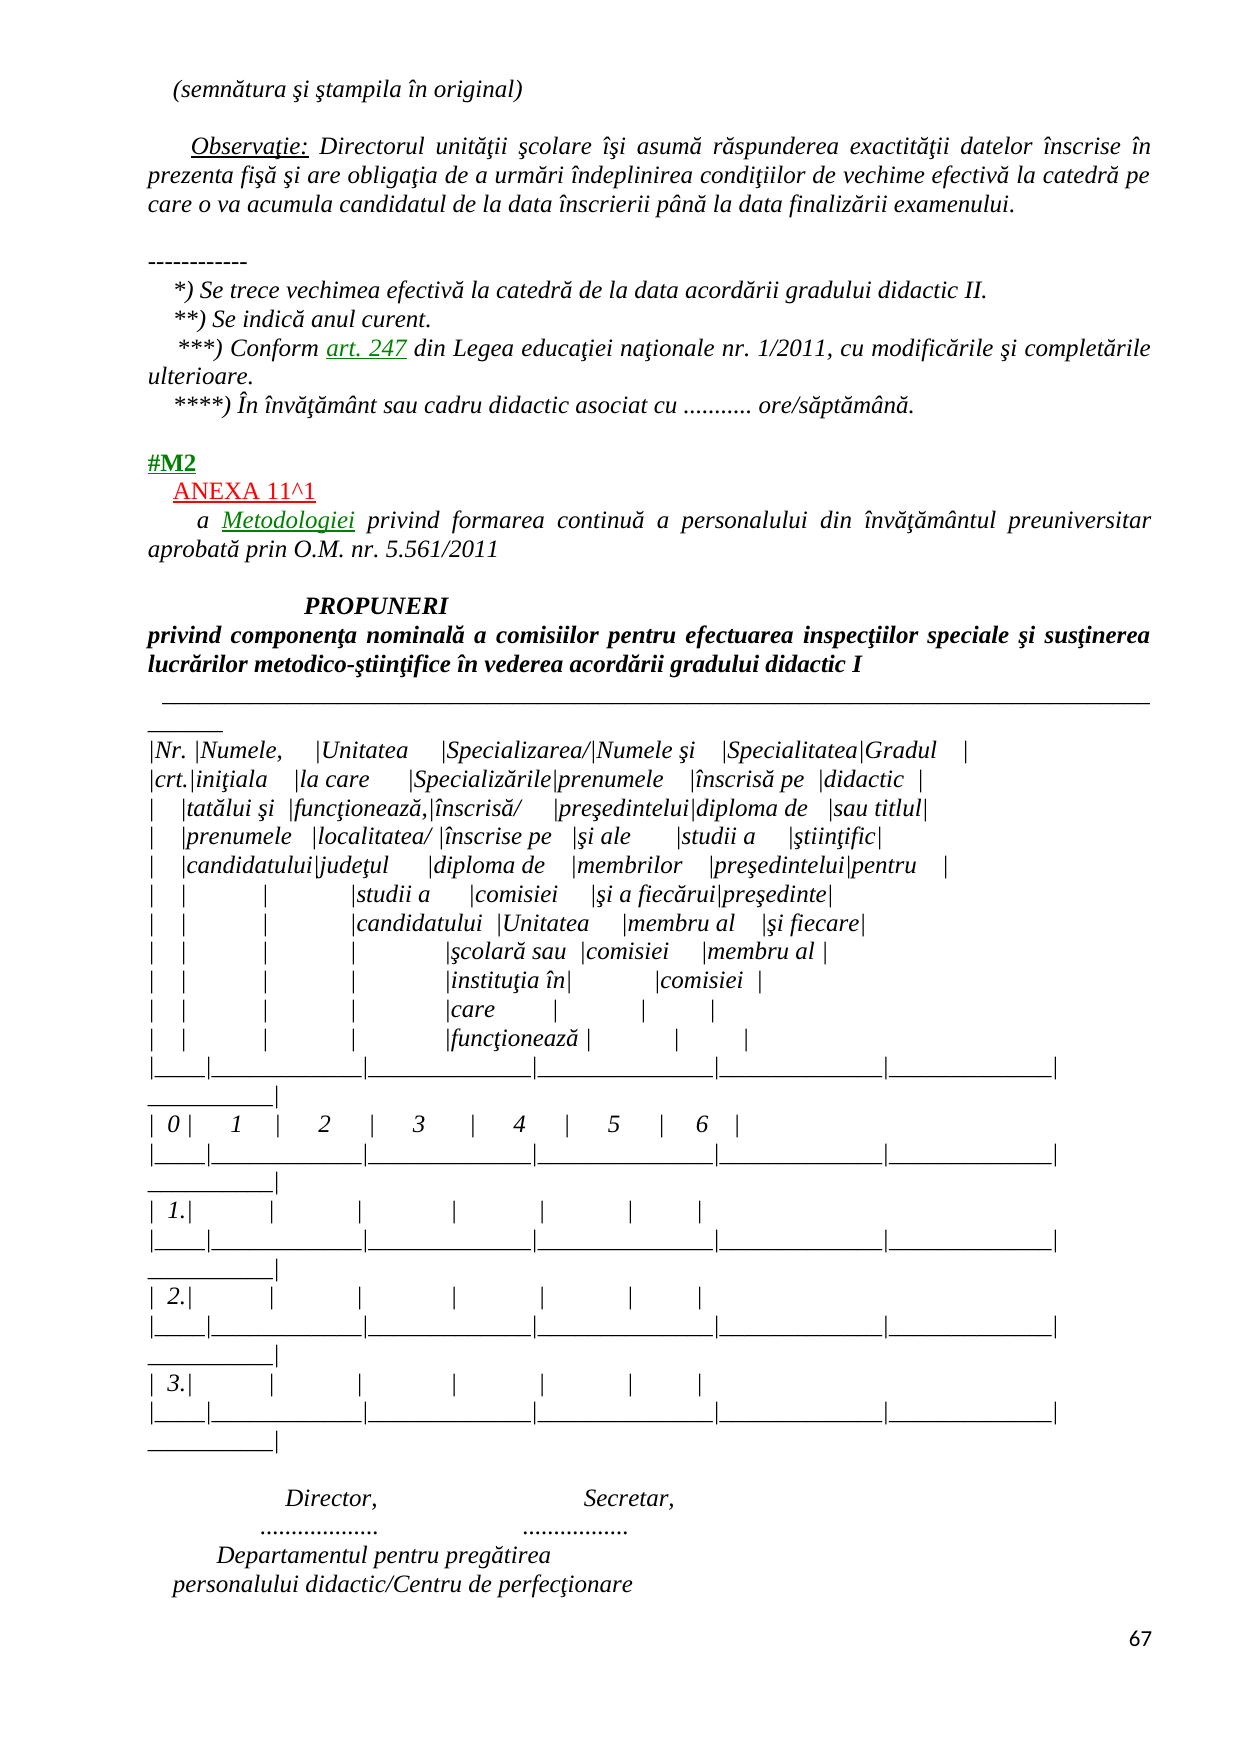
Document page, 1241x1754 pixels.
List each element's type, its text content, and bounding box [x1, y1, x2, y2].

text | 2.| | | | | | | [148, 1281, 1152, 1310]
text |Nr. |Numele, |Unitatea |Specializarea/|Numele şi |Specialitatea|Gradul | [148, 735, 1152, 764]
text | 1.| | | | | | | [148, 1195, 1152, 1224]
text | |candidatului|judeţul |diploma de |membrilor |preşedintelui|pentru | [148, 850, 1152, 879]
text |____|____________|_____________|______________|_____________|_____________|__________| [148, 1224, 1152, 1281]
text | 0 | 1 | 2 | 3 | 4 | 5 | 6 | [148, 1109, 1152, 1138]
text privind componenţa nominală a comisiilor pentru efectuarea inspecţiilor speciale şi susţinerea lucrărilor metodico-ştiinţifice în vederea acordării gradului didactic I [148, 620, 1152, 678]
text | |tatălui şi |funcţionează,|înscrisă/ |preşedintelui|diploma de |sau titlul| [148, 793, 1152, 821]
text | | | |studii a |comisiei |şi a fiecărui|preşedinte| [148, 879, 1152, 908]
text ................... ................. [148, 1511, 1152, 1540]
text (semnătura şi ştampila în original) [148, 74, 1152, 103]
text PROPUNERI [148, 591, 1152, 620]
text _____________________________________________________________________________________ [148, 678, 1152, 735]
text |____|____________|_____________|______________|_____________|_____________|__________| [148, 1396, 1152, 1454]
text personalului didactic/Centru de perfecţionare [148, 1569, 1152, 1598]
text | | | | |funcţionează | | | [148, 1023, 1152, 1051]
text |____|____________|_____________|______________|_____________|_____________|__________| [148, 1310, 1152, 1368]
text ****) În învăţământ sau cadru didactic asociat cu ........... ore/săptămână. [148, 390, 1152, 419]
text ------------ [148, 246, 1152, 275]
text | | | | |care | | | [148, 994, 1152, 1023]
text #M2 [148, 448, 1152, 476]
text ANEXA 11^1 [148, 476, 1152, 505]
text Director, Secretar, [148, 1483, 1152, 1511]
text |____|____________|_____________|______________|_____________|_____________|__________| [148, 1138, 1152, 1195]
text |crt.|iniţiala |la care |Specializările|prenumele |înscrisă pe |didactic | [148, 764, 1152, 793]
text | | | |candidatului |Unitatea |membru al |şi fiecare| [148, 908, 1152, 936]
text Observaţie: Directorul unităţii şcolare îşi asumă răspunderea exactităţii datelor înscrise în prezenta fişă şi are obligaţia de a urmări îndeplinirea condiţiilor de vechime efectivă la catedră pe care o va acumula candidatul de la data înscrierii până la data finalizării examenului. [148, 131, 1152, 218]
text ***) Conform art. 247 din Legea educaţiei naţionale nr. 1/2011, cu modificările şi completările ulterioare. [148, 333, 1152, 390]
text |____|____________|_____________|______________|_____________|_____________|__________| [148, 1051, 1152, 1109]
text **) Se indică anul curent. [148, 304, 1152, 333]
text Departamentul pentru pregătirea [148, 1540, 1152, 1569]
text | | | | |instituţia în| |comisiei | [148, 965, 1152, 994]
text | 3.| | | | | | | [148, 1368, 1152, 1396]
text *) Se trece vechimea efectivă la catedră de la data acordării gradului didactic II. [148, 275, 1152, 304]
text a Metodologiei privind formarea continuă a personalului din învăţământul preuniversitar aprobată prin O.M. nr. 5.561/2011 [148, 505, 1152, 563]
text | | | | |şcolară sau |comisiei |membru al | [148, 936, 1152, 965]
text | |prenumele |localitatea/ |înscrise pe |şi ale |studii a |ştiinţific| [148, 821, 1152, 850]
